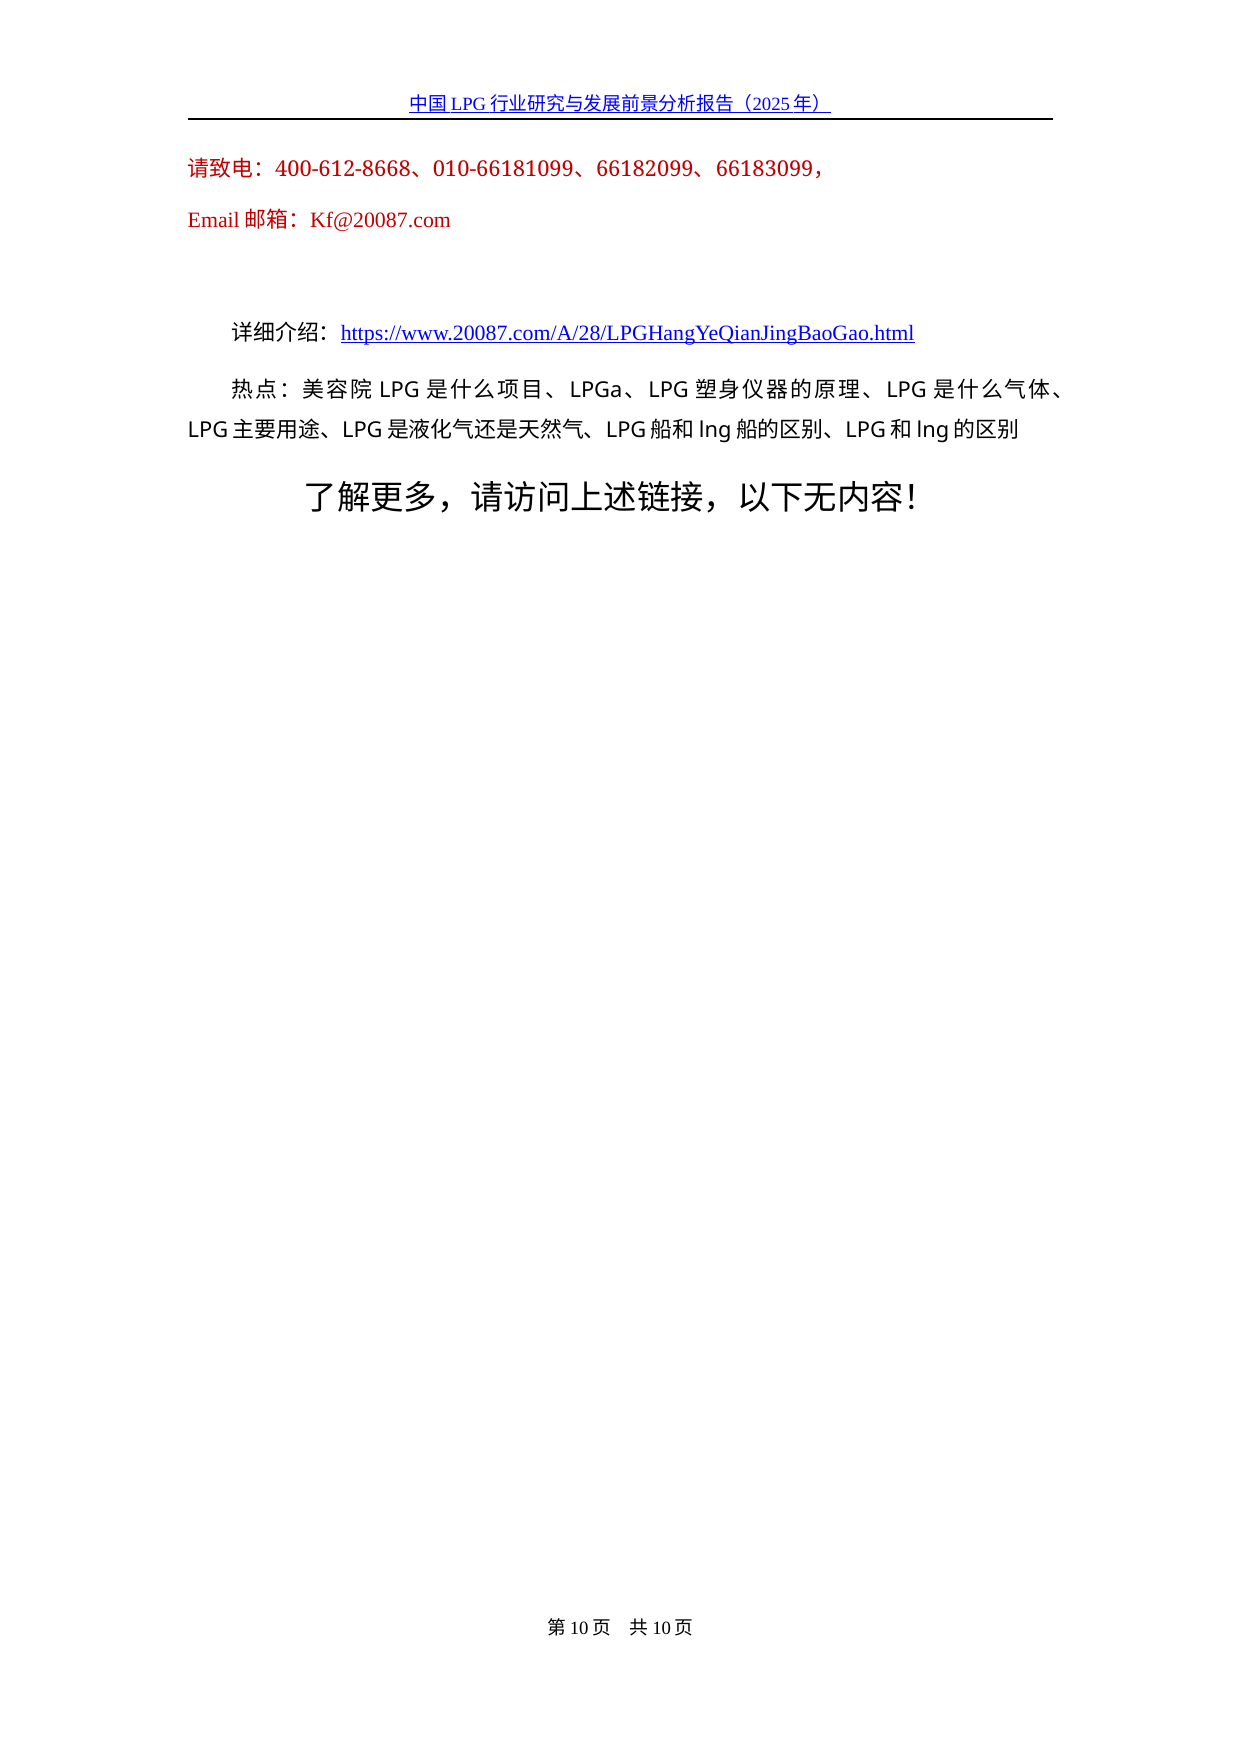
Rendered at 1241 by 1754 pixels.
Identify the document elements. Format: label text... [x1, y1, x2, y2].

text 热点：美容院LPG是什么项目、LPGa、LPG塑身仪器的原理、LPG是什么气体、LPG主要用途、LPG是液化气还是天然气、LPG船和lng船的区别、LPG和lng的区别 [187, 371, 1053, 444]
text Email邮箱：Kf@20087.com [187, 202, 1053, 234]
title 了解更多，请访问上述链接，以下无内容！ [187, 462, 1053, 527]
text 详细介绍：https://www.20087.com/A/28/LPGHangYeQianJingBaoGao.html [187, 315, 1053, 347]
text 请致电：400-612-8668、010-66181099、66182099、66183099， [187, 150, 1053, 183]
